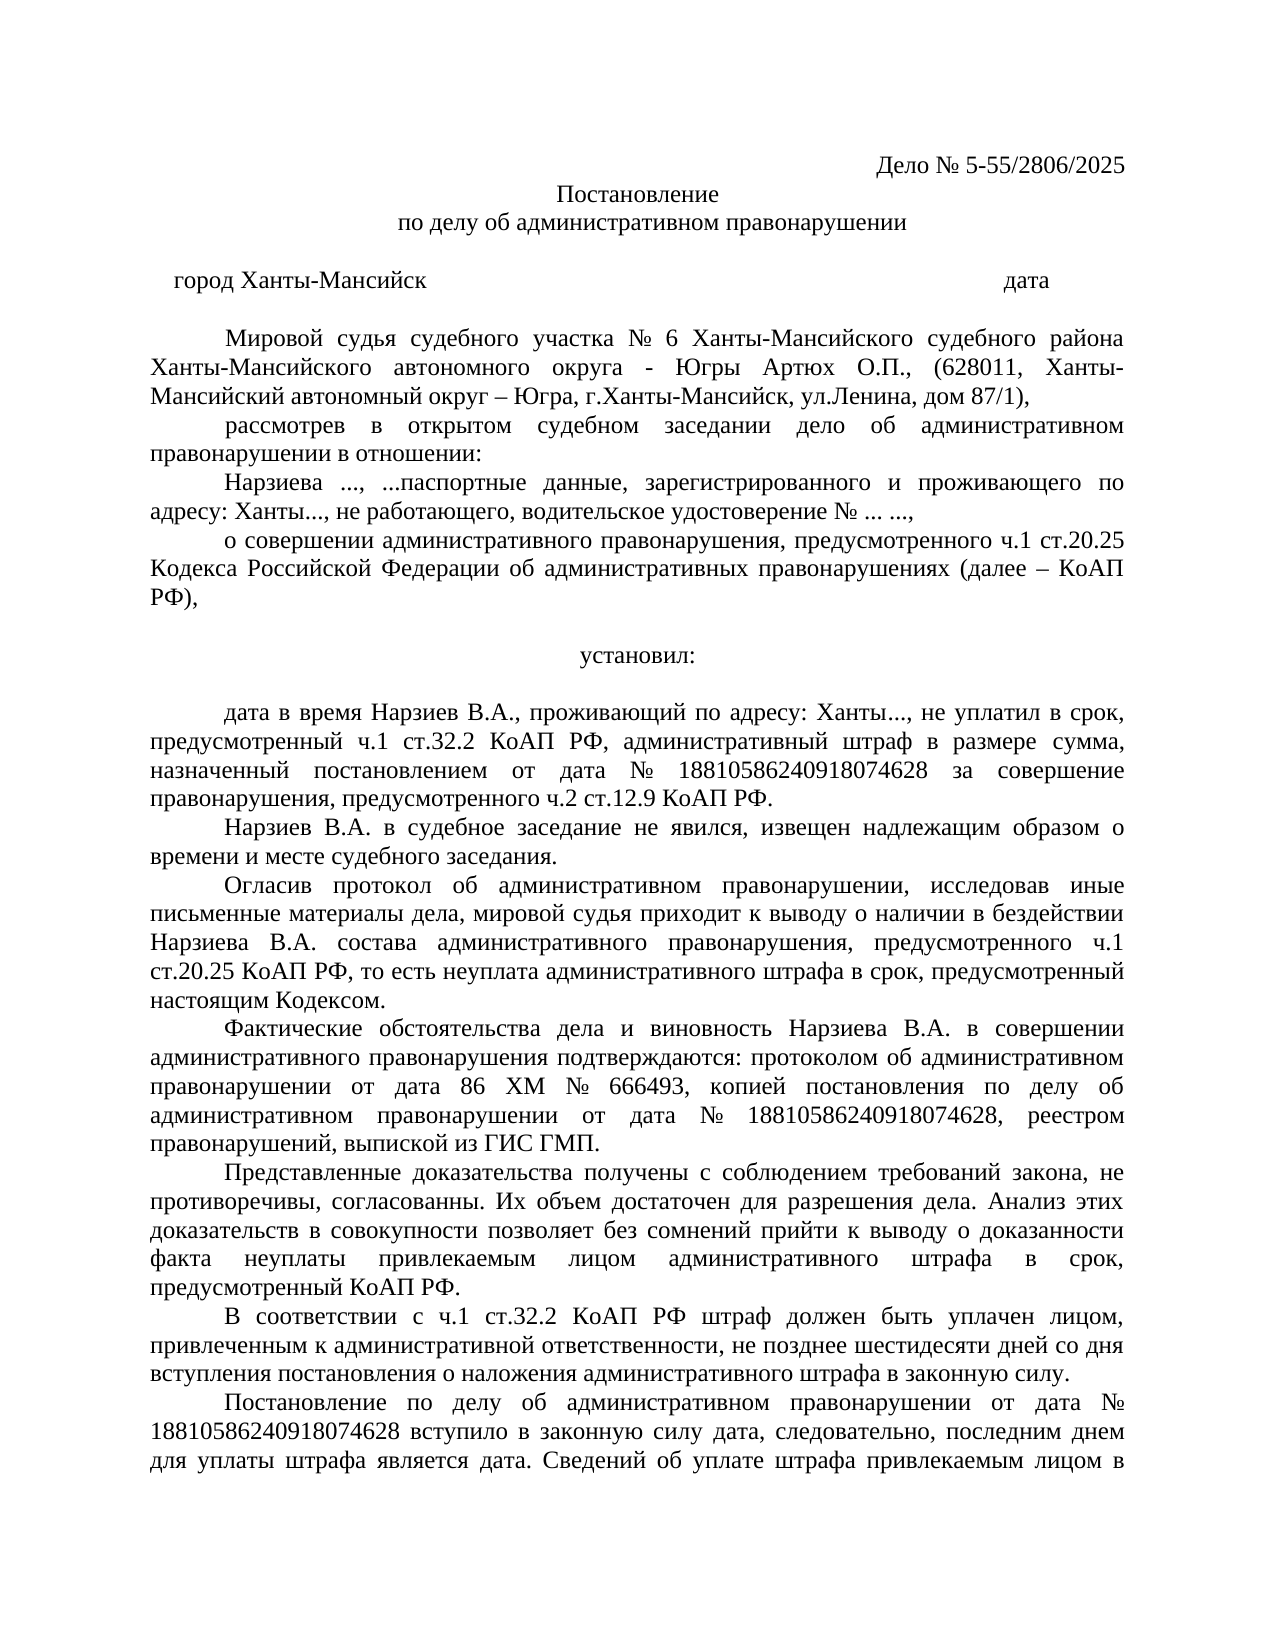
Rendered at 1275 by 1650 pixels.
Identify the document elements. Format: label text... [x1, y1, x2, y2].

text Представленные доказательства получены с соблюдением требований закона, не противоречивы, согласованны. Их объем достаточен для разрешения дела. Анализ этих доказательств в совокупности позволяет без сомнений прийти к выводу о доказанности факта неуплаты привлекаемым лицом административного штрафа в срок, предусмотренный КоАП РФ. [150, 1157, 1125, 1301]
table_header город Ханты-Мансийск [162, 265, 692, 295]
text рассмотрев в открытом судебном заседании дело об административном правонарушении в отношении: [150, 410, 1125, 467]
text Нарзиев В.А. в судебное заседание не явился, извещен надлежащим образом о времени и месте судебного заседания. [150, 812, 1125, 870]
text Постановление [150, 179, 1125, 207]
text Огласив протокол об административном правонарушении, исследовав иные письменные материалы дела, мировой судья приходит к выводу о наличии в бездействии Нарзиева В.А. состава административного правонарушения, предусмотренного ч.1 ст.20.25 КоАП РФ, то есть неуплата административного штрафа в срок, предусмотренный настоящим Кодексом. [150, 870, 1125, 1013]
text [150, 1387, 1125, 1473]
text по делу об административном правонарушении [150, 207, 1081, 236]
text Фактические обстоятельства дела и виновность Нарзиева В.А. в совершении административного правонарушения подтверждаются: протоколом об административном правонарушении от дата 86 ХМ № 666493, копией постановления по делу об административном правонарушении от дата № 18810586240918074628, реестром правонарушений, выпиской из ГИС ГМП. [150, 1013, 1125, 1157]
text Дело № 5-55/2806/2025 [150, 150, 1125, 179]
text о совершении административного правонарушения, предусмотренного ч.1 ст.20.25 Кодекса Российской Федерации об административных правонарушениях (далее – КоАП РФ), [150, 525, 1125, 611]
text В соответствии с ч.1 ст.32.2 КоАП РФ штраф должен быть уплачен лицом, привлеченным к административной ответственности, не позднее шестидесяти дней со дня вступления постановления о наложения административного штрафа в законную силу. [150, 1301, 1125, 1387]
text Нарзиева ..., ...паспортные данные, зарегистрированного и проживающего по адресу: Ханты..., не работающего, водительское удостоверение № ... ..., [150, 467, 1125, 525]
table_header дата [692, 265, 1240, 295]
text установил: [150, 640, 1125, 668]
text дата в время Нарзиев В.А., проживающий по адресу: Ханты..., не уплатил в срок, предусмотренный ч.1 ст.32.2 КоАП РФ, административный штраф в размере сумма, назначенный постановлением от дата № 18810586240918074628 за совершение правонарушения, предусмотренного ч.2 ст.12.9 КоАП РФ. [150, 697, 1125, 812]
text Мировой судья судебного участка № 6 Ханты-Мансийского судебного района Ханты-Мансийского автономного округа - Югры Артюх О.П., (628011, Ханты-Мансийский автономный округ – Югра, г.Ханты-Мансийск, ул.Ленина, дом 87/1), [150, 323, 1125, 410]
